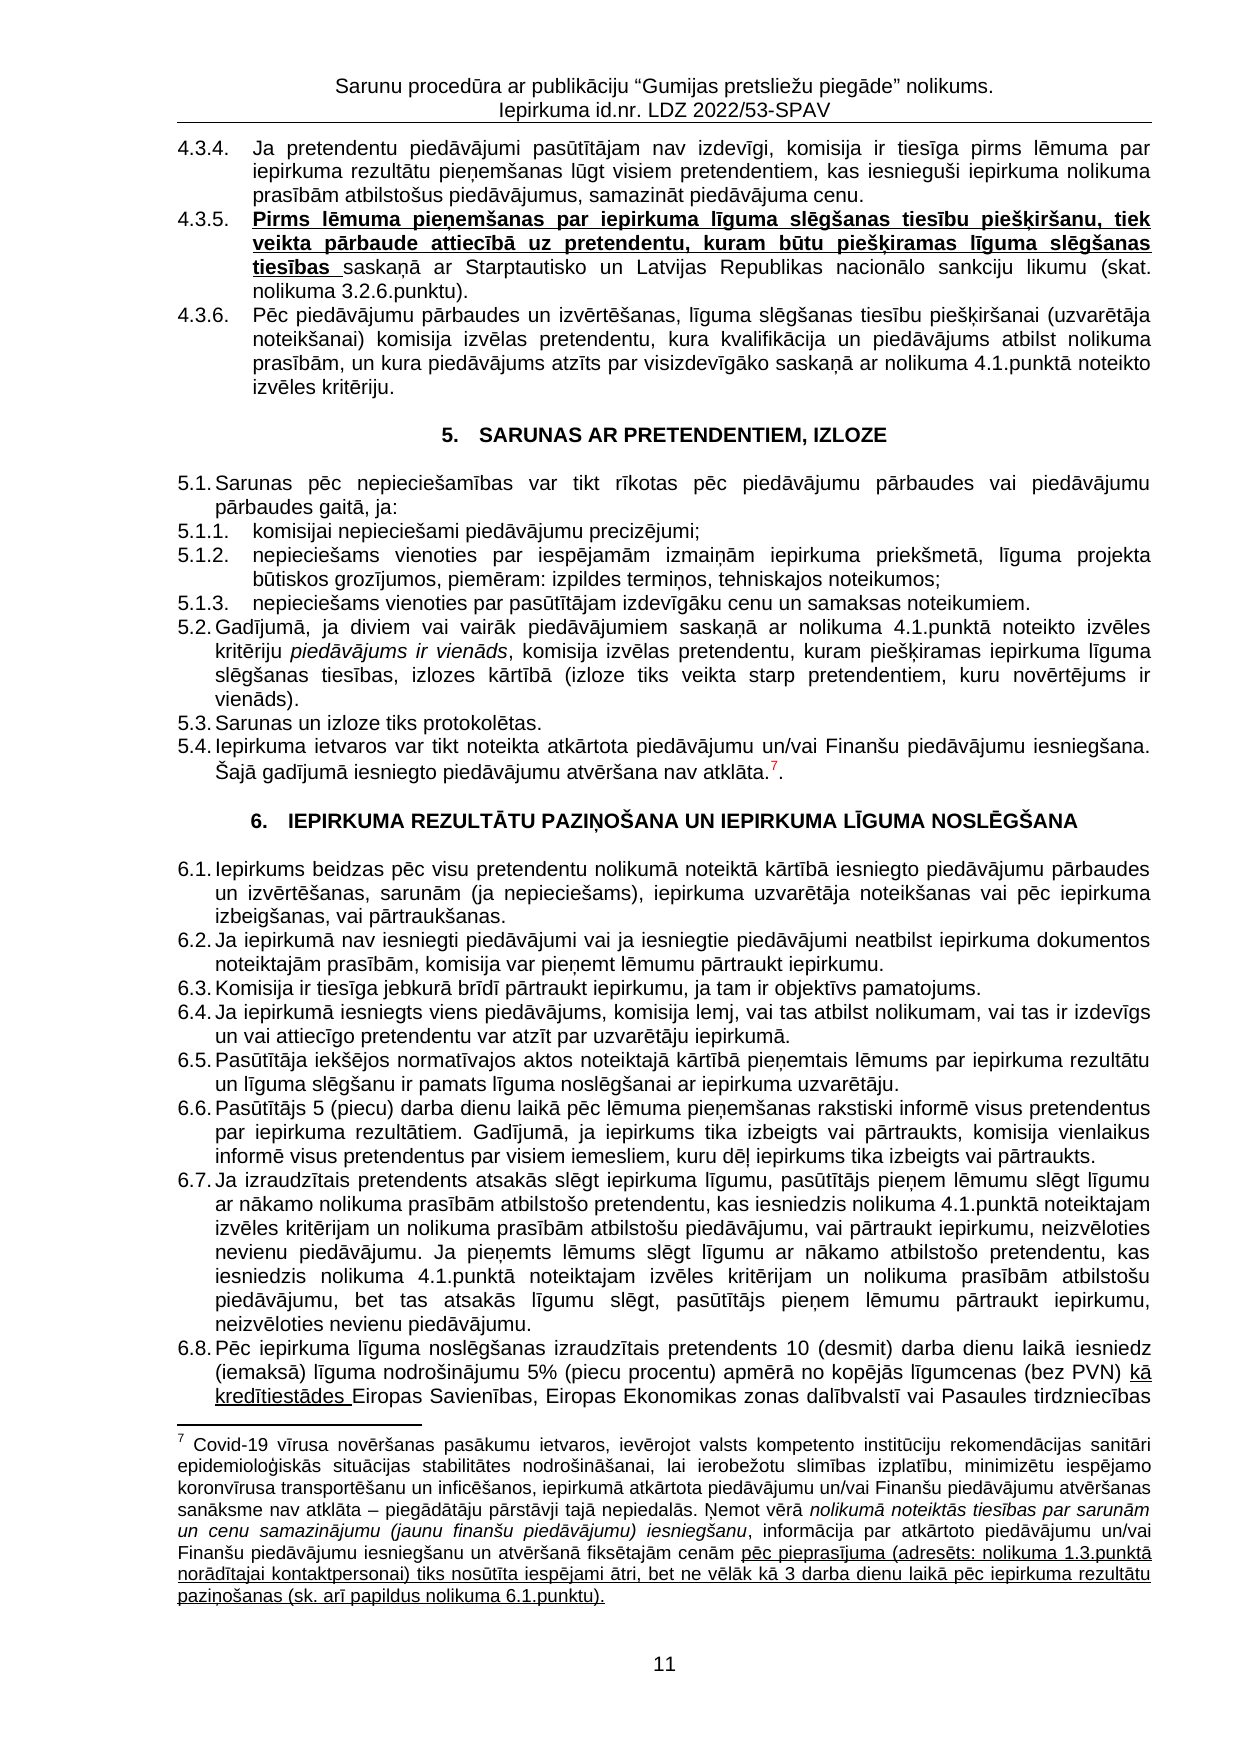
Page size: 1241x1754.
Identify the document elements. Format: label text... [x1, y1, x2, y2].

list Ja iepirkumā iesniegts viens piedāvājums, komisija lemj, vai tas atbilst nolikumam, vai tas ir izdevīgs un vai attiecīgo pretendentu var atzīt par uzvarētāju iepirkumā. [177, 1000, 1152, 1048]
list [177, 1336, 1152, 1407]
list Pirms lēmuma pieņemšanas par iepirkuma līguma slēgšanas tiesību piešķiršanu, tiek veikta pārbaude attiecībā uz pretendentu, kuram būtu piešķiramas līguma slēgšanas tiesības saskaņā ar Starptautisko un Latvijas Republikas nacionālo sankciju likumu (skat. nolikuma 3.2.6.punktu). [177, 207, 1152, 303]
list iepirkuma REZULTĀTU PAZIŅOŠANA UN IEPIRKUMA LĪGUMA NOSLĒGŠANA [177, 808, 1152, 832]
list nepieciešams vienoties par pasūtītājam izdevīgāku cenu un samaksas noteikumiem. [177, 591, 1152, 614]
list sarunas ar pretendentiem, izloze [177, 423, 1152, 447]
list Iepirkums beidzas pēc visu pretendentu nolikumā noteiktā kārtībā iesniegto piedāvājumu pārbaudes un izvērtēšanas, sarunām (ja nepieciešams), iepirkuma uzvarētāja noteikšanas vai pēc iepirkuma izbeigšanas, vai pārtraukšanas. [177, 856, 1152, 928]
list nepieciešams vienoties par iespējamām izmaiņām iepirkuma priekšmetā, līguma projekta būtiskos grozījumos, piemēram: izpildes termiņos, tehniskajos noteikumos; [177, 543, 1152, 591]
list Ja iepirkumā nav iesniegti piedāvājumi vai ja iesniegtie piedāvājumi neatbilst iepirkuma dokumentos noteiktajām prasībām, komisija var pieņemt lēmumu pārtraukt iepirkumu. [177, 928, 1152, 976]
list Pēc piedāvājumu pārbaudes un izvērtēšanas, līguma slēgšanas tiesību piešķiršanai (uzvarētāja noteikšanai) komisija izvēlas pretendentu, kura kvalifikācija un piedāvājums atbilst nolikuma prasībām, un kura piedāvājums atzīts par visizdevīgāko saskaņā ar nolikuma 4.1.punktā noteikto izvēles kritēriju. [177, 303, 1152, 399]
list Ja pretendentu piedāvājumi pasūtītājam nav izdevīgi, komisija ir tiesīga pirms lēmuma par iepirkuma rezultātu pieņemšanas lūgt visiem pretendentiem, kas iesnieguši iepirkuma nolikuma prasībām atbilstošus piedāvājumus, samazināt piedāvājuma cenu. [177, 135, 1152, 207]
list Gadījumā, ja diviem vai vairāk piedāvājumiem saskaņā ar nolikuma 4.1.punktā noteikto izvēles kritēriju piedāvājums ir vienāds, komisija izvēlas pretendentu, kuram piešķiramas iepirkuma līguma slēgšanas tiesības, izlozes kārtībā (izloze tiks veikta starp pretendentiem, kuru novērtējums ir vienāds). [177, 614, 1152, 710]
list Sarunas un izloze tiks protokolētas. [177, 710, 1152, 734]
list Pasūtītāja iekšējos normatīvajos aktos noteiktajā kārtībā pieņemtais lēmums par iepirkuma rezultātu un līguma slēgšanu ir pamats līguma noslēgšanai ar iepirkuma uzvarētāju. [177, 1048, 1152, 1096]
list komisijai nepieciešami piedāvājumu precizējumi; [177, 519, 1152, 543]
list Sarunas pēc nepieciešamības var tikt rīkotas pēc piedāvājumu pārbaudes vai piedāvājumu pārbaudes gaitā, ja: [177, 471, 1152, 519]
list Komisija ir tiesīga jebkurā brīdī pārtraukt iepirkumu, ja tam ir objektīvs pamatojums. [177, 976, 1152, 1000]
list Iepirkuma ietvaros var tikt noteikta atkārtota piedāvājumu un/vai Finanšu piedāvājumu iesniegšana. Šajā gadījumā iesniegto piedāvājumu atvēršana nav atklāta.. [177, 734, 1152, 784]
list Pasūtītājs 5 (piecu) darba dienu laikā pēc lēmuma pieņemšanas rakstiski informē visus pretendentus par iepirkuma rezultātiem. Gadījumā, ja iepirkums tika izbeigts vai pārtraukts, komisija vienlaikus informē visus pretendentus par visiem iemesliem, kuru dēļ iepirkums tika izbeigts vai pārtraukts. [177, 1096, 1152, 1168]
list Ja izraudzītais pretendents atsakās slēgt iepirkuma līgumu, pasūtītājs pieņem lēmumu slēgt līgumu ar nākamo nolikuma prasībām atbilstošo pretendentu, kas iesniedzis nolikuma 4.1.punktā noteiktajam izvēles kritērijam un nolikuma prasībām atbilstošu piedāvājumu, vai pārtraukt iepirkumu, neizvēloties nevienu piedāvājumu. Ja pieņemts lēmums slēgt līgumu ar nākamo atbilstošo pretendentu, kas iesniedzis nolikuma 4.1.punktā noteiktajam izvēles kritērijam un nolikuma prasībām atbilstošu piedāvājumu, bet tas atsakās līgumu slēgt, pasūtītājs pieņem lēmumu pārtraukt iepirkumu, neizvēloties nevienu piedāvājumu. [177, 1168, 1152, 1336]
